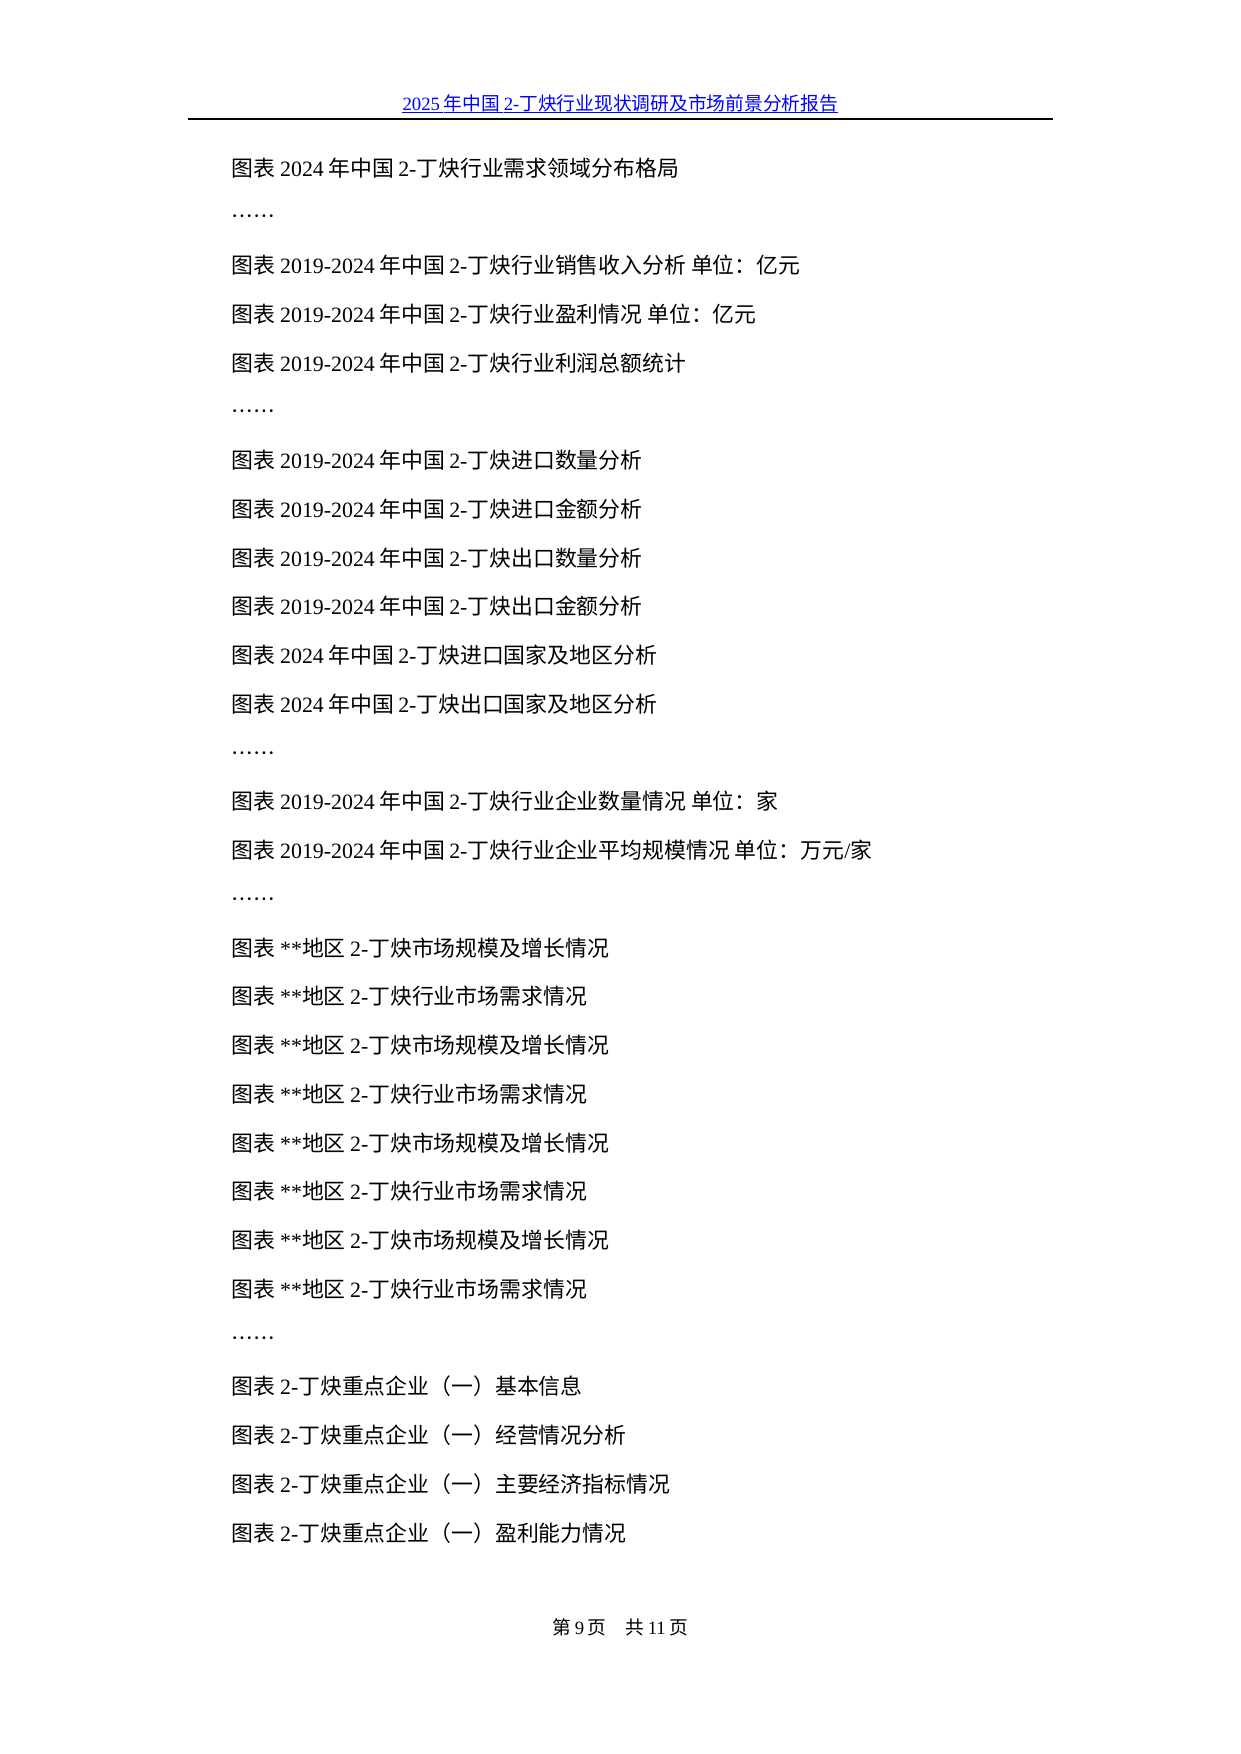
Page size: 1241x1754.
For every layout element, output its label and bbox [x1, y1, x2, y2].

text [187, 150, 1053, 1548]
